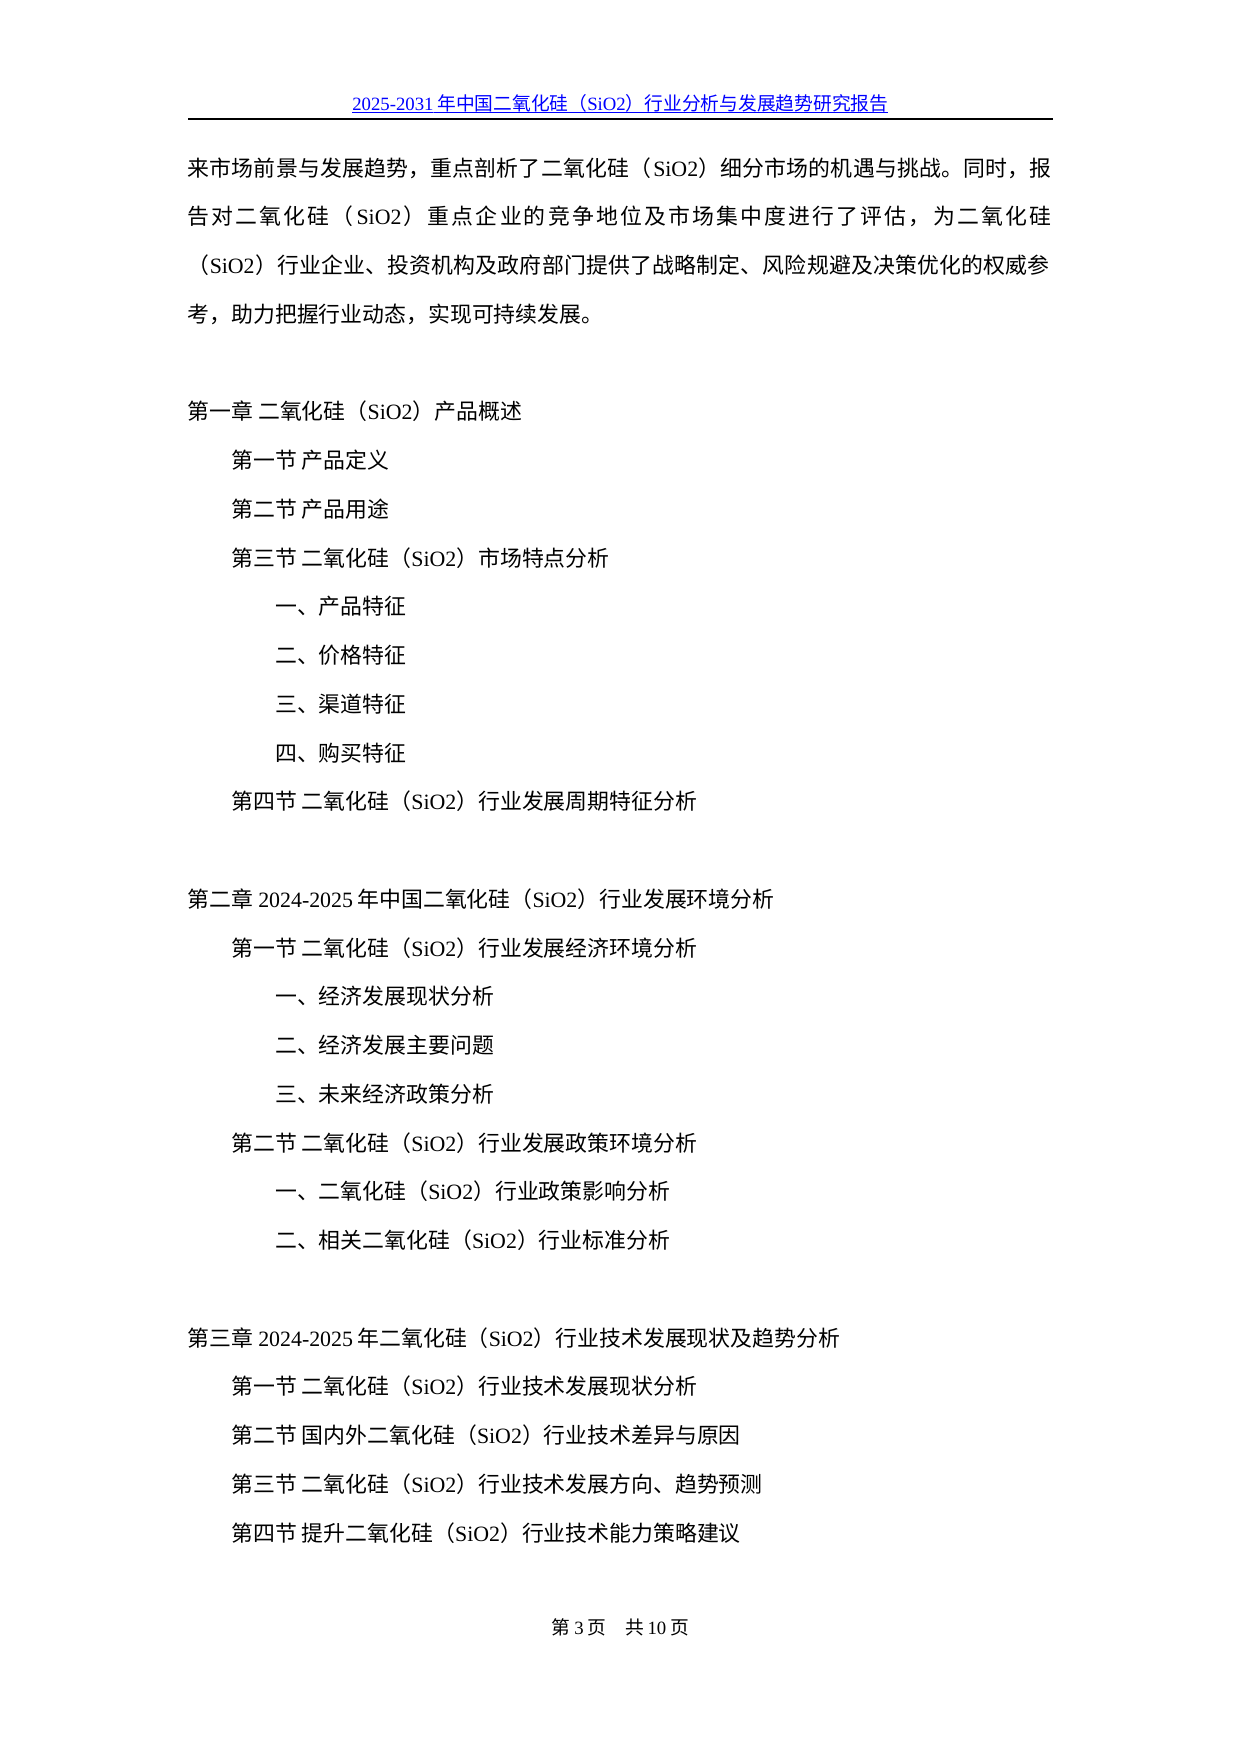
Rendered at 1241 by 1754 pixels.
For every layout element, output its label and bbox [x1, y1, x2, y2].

text [187, 150, 1053, 1548]
